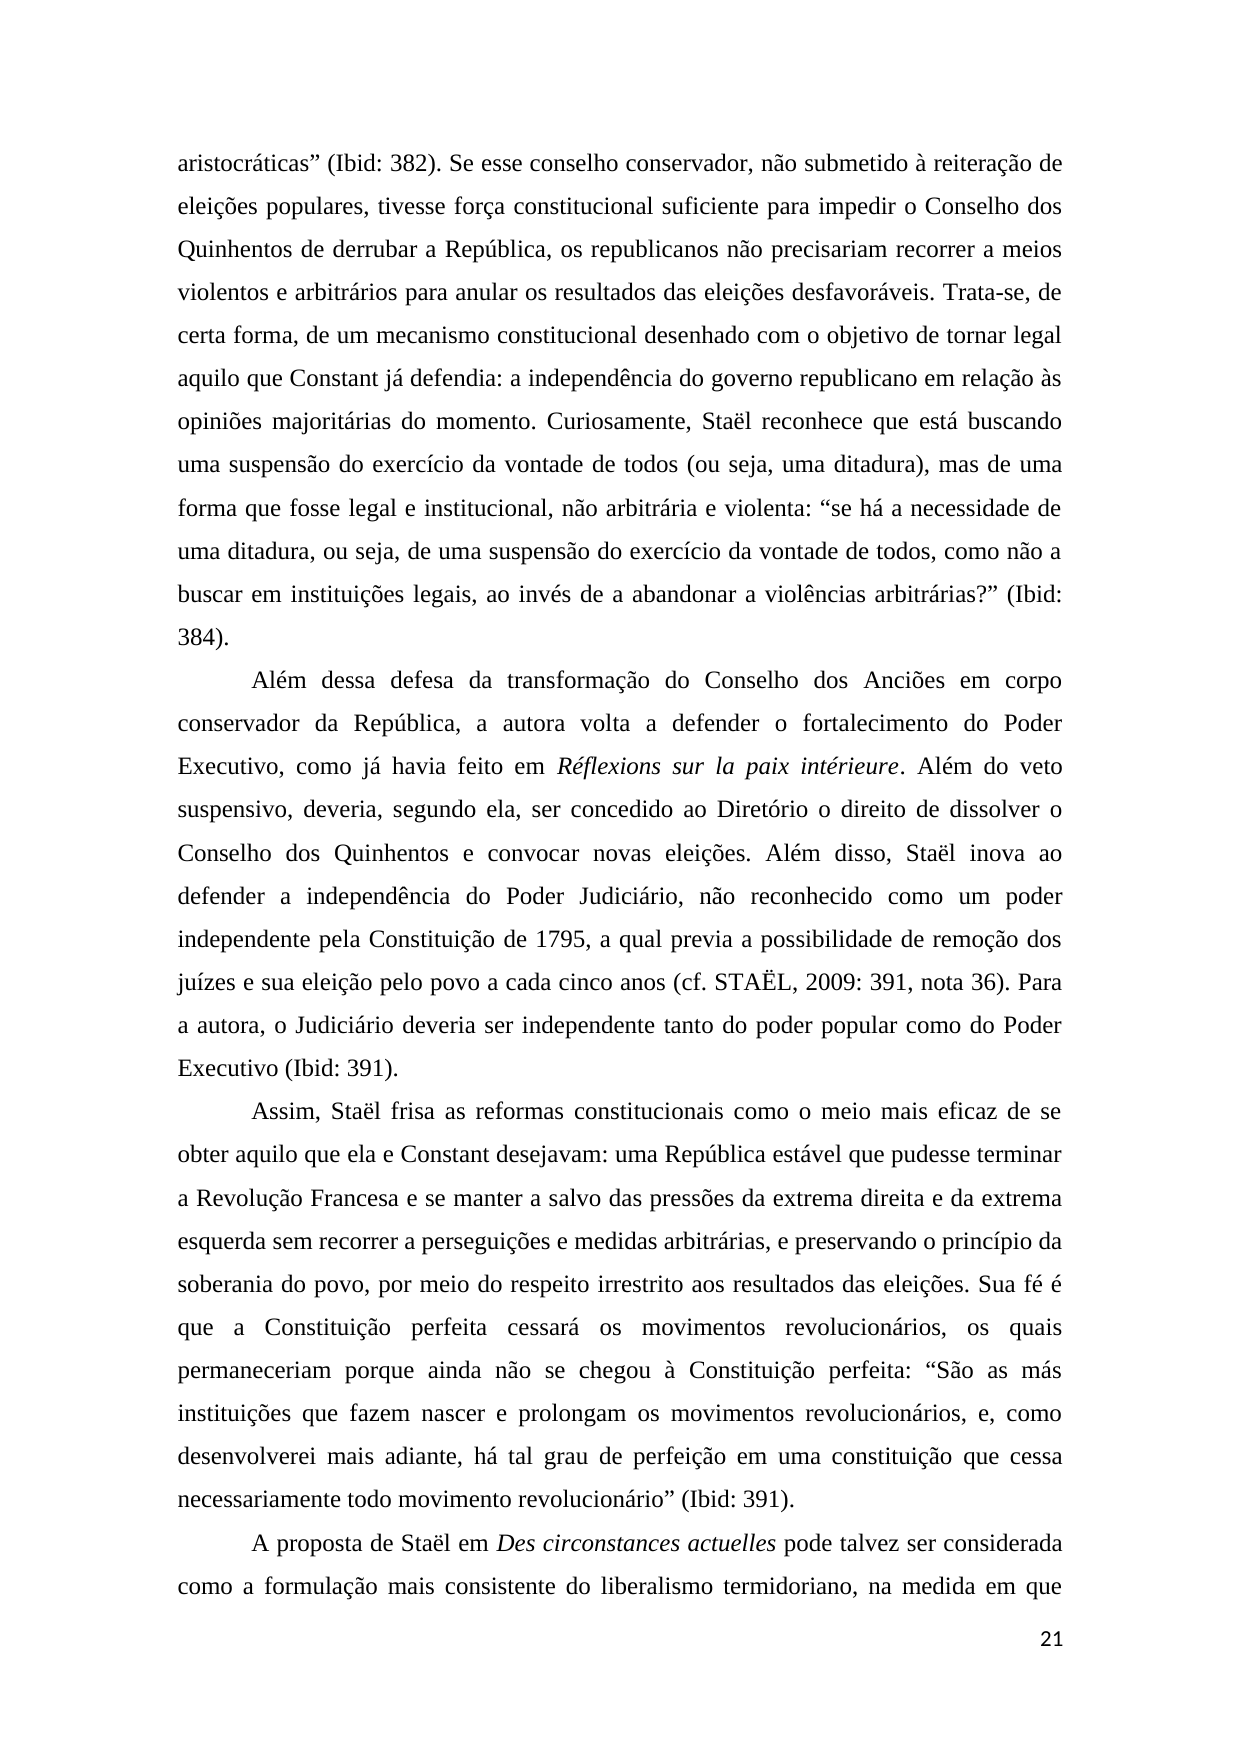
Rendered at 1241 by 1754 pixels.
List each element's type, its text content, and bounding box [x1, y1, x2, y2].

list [177, 1528, 1063, 1599]
list Além dessa defesa da transformação do Conselho dos Anciões em corpo conservador da República, a autora volta a defender o fortalecimento do Poder Executivo, como já havia feito em Réflexions sur la paix intérieure. Além do veto suspensivo, deveria, segundo ela, ser concedido ao Diretório o direito de dissolver o Conselho dos Quinhentos e convocar novas eleições. Além disso, Staël inova ao defender a independência do Poder Judiciário, não reconhecido como um poder independente pela Constituição de 1795, a qual previa a possibilidade de remoção dos juízes e sua eleição pelo povo a cada cinco anos (cf. STAËL, 2009: 391, nota 36). Para a autora, o Judiciário deveria ser independente tanto do poder popular como do Poder Executivo (Ibid: 391). [177, 665, 1063, 1082]
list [177, 148, 1063, 651]
list Assim, Staël frisa as reformas constitucionais como o meio mais eficaz de se obter aquilo que ela e Constant desejavam: uma República estável que pudesse terminar a Revolução Francesa e se manter a salvo das pressões da extrema direita e da extrema esquerda sem recorrer a perseguições e medidas arbitrárias, e preservando o princípio da soberania do povo, por meio do respeito irrestrito aos resultados das eleições. Sua fé é que a Constituição perfeita cessará os movimentos revolucionários, os quais permaneceriam porque ainda não se chegou à Constituição perfeita: “São as más instituições que fazem nascer e prolongam os movimentos revolucionários, e, como desenvolverei mais adiante, há tal grau de perfeição em uma constituição que cessa necessariamente todo movimento revolucionário” (Ibid: 391). [177, 1096, 1063, 1513]
